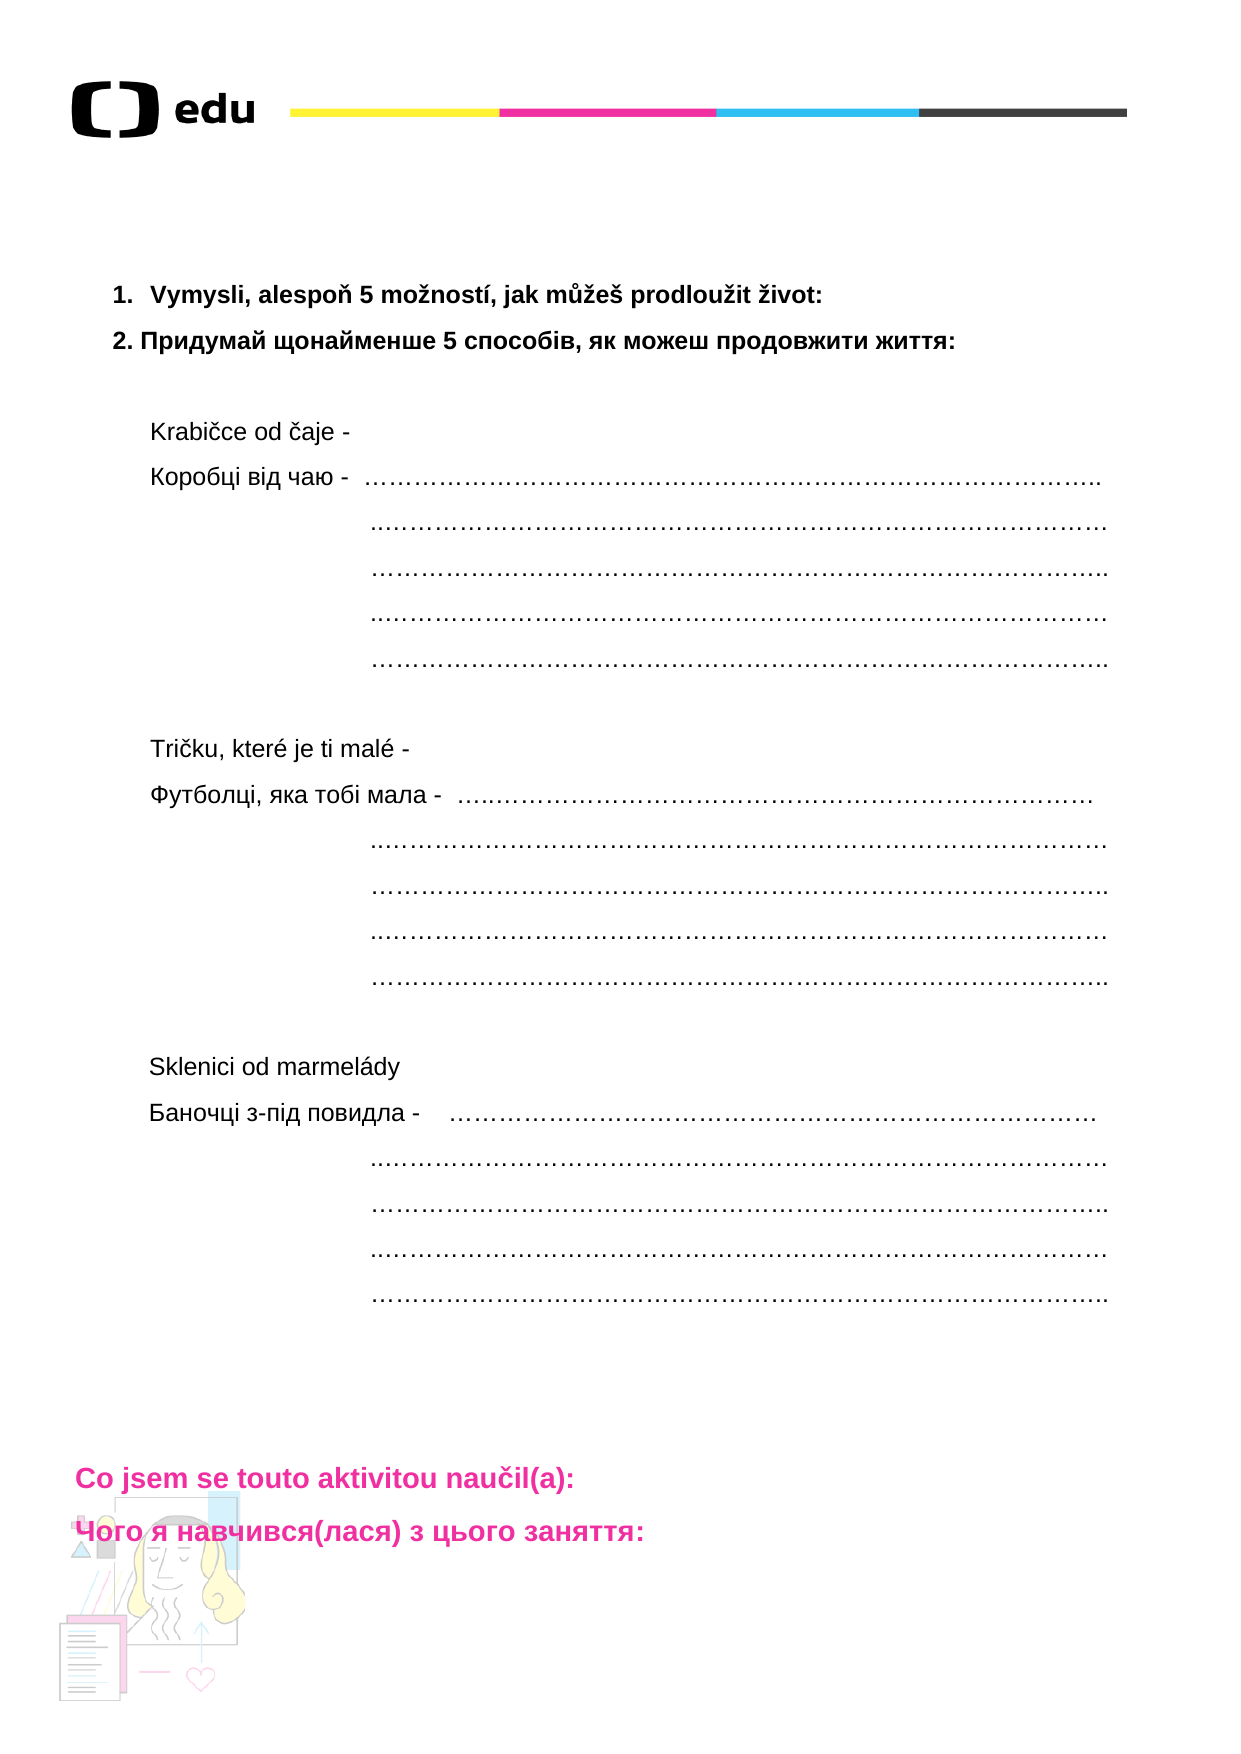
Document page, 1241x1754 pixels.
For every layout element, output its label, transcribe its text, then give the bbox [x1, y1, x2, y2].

picture [63, 73, 1138, 168]
list ..…………………………………………………………………………… [150, 825, 1110, 854]
list 2. Придумай щонайменше 5 способів, як можеш продовжити життя: [112, 326, 1110, 354]
list …………………………………………………………………………….. [150, 553, 1110, 582]
list Баночці з-під повидла - …………………………………………………………………… [149, 1098, 1110, 1127]
list ..…………………………………………………………………………… [150, 916, 1110, 945]
list …………………………………………………………………………….. [150, 962, 1110, 990]
list ..…………………………………………………………………………… [150, 1234, 1110, 1263]
list ..…………………………………………………………………………… [150, 1143, 1110, 1172]
list ..…………………………………………………………………………… [150, 507, 1110, 536]
list Tričku, které je ti malé - [150, 734, 1110, 763]
list …………………………………………………………………………….. [150, 1189, 1110, 1217]
list Коробці від чаю - …………………………………………………………………………….. [150, 462, 1110, 491]
list Sklenici od marmelády [149, 1052, 1110, 1081]
list Krabičce od čaje - [150, 417, 1110, 445]
picture [58, 1491, 246, 1701]
list …………………………………………………………………………….. [150, 1279, 1110, 1308]
text Чого я навчився(лася) з цього заняття: [75, 1514, 1152, 1547]
list …………………………………………………………………………….. [150, 871, 1110, 899]
list …………………………………………………………………………….. [150, 644, 1110, 672]
text Co jsem se touto aktivitou naučil(a): [75, 1461, 1152, 1495]
list ..…………………………………………………………………………… [150, 598, 1110, 627]
list Vymysli, alespoň 5 možností, jak můžeš prodloužit život: [112, 280, 1110, 309]
list Футболці, яка тобі мала - …..……………………………………………………………… [150, 780, 1110, 809]
